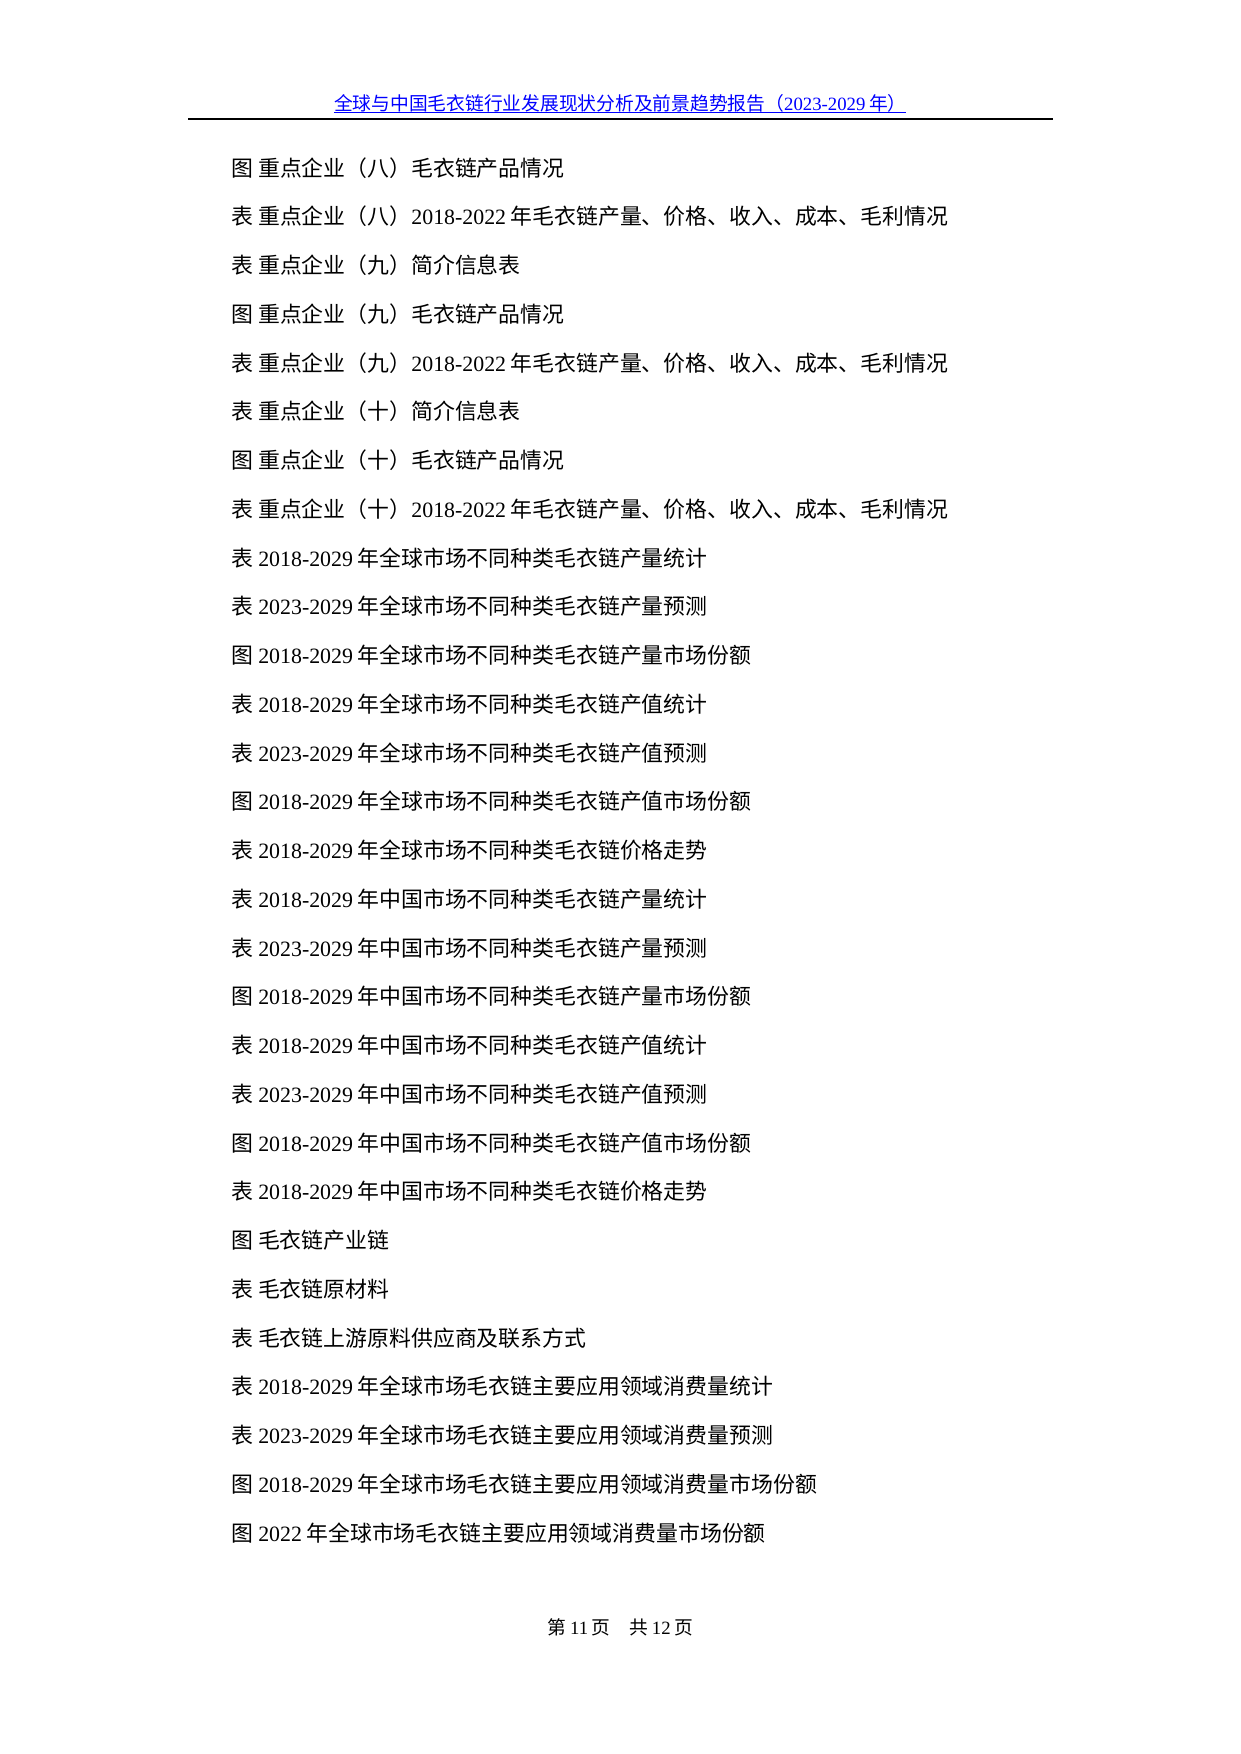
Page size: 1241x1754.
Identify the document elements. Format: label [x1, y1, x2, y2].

text [187, 150, 1053, 1548]
